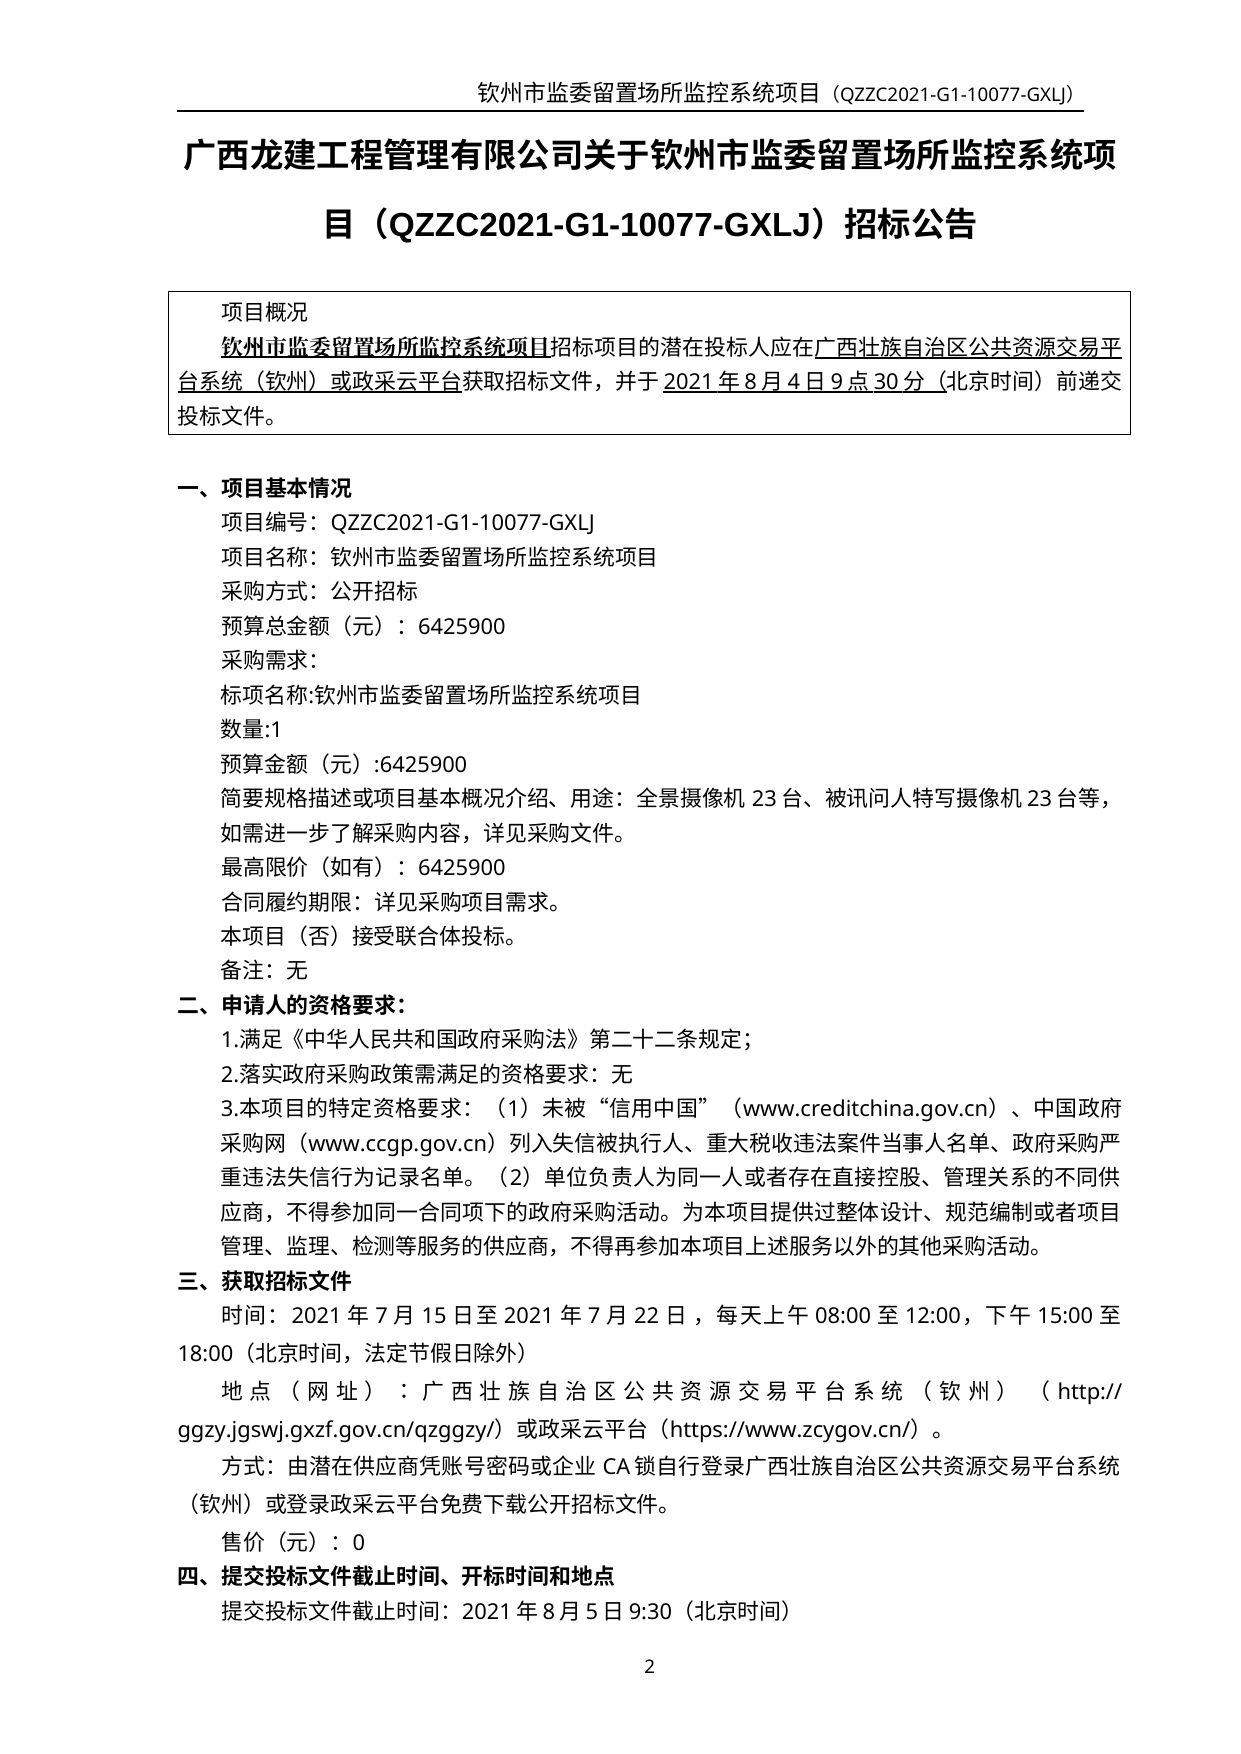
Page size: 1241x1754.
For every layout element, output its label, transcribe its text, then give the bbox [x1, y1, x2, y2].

text 广西龙建工程管理有限公司关于钦州市监委留置场所监控系统项目（QZZC2021-G1-10077-GXLJ）招标公告 [177, 118, 1122, 256]
text 2.落实政府采购政策需满足的资格要求：无 [221, 1056, 1122, 1090]
text 提交投标文件截止时间：2021年8月5日9:30（北京时间） [177, 1592, 1122, 1627]
text 最高限价（如有）：6425900 [177, 849, 1122, 883]
text 1.满足《中华人民共和国政府采购法》第二十二条规定； [221, 1021, 1122, 1056]
subtitle 四、提交投标文件截止时间、开标时间和地点 [177, 1558, 1122, 1592]
text 本项目（否）接受联合体投标。 备注：无 [221, 918, 1122, 987]
text 合同履约期限：详见采购项目需求。 [177, 883, 1122, 918]
text 标项名称:钦州市监委留置场所监控系统项目 数量:1 预算金额（元）:6425900 简要规格描述或项目基本概况介绍、用途：全景摄像机23台、被讯问人特写摄像机23台等，如需进一步了解采购内容，详见采购文件。 [221, 676, 1122, 849]
text 项目名称：钦州市监委留置场所监控系统项目 [177, 538, 1122, 573]
text 钦州市监委留置场所监控系统项目招标项目的潜在投标人应在广西壮族自治区公共资源交易平台系统（钦州）或政采云平台获取招标文件，并于2021年8月4日9点30分（北京时间）前递交投标文件。 [169, 325, 1130, 434]
text 售价（元）：0 [177, 1523, 1122, 1558]
text 预算总金额（元）：6425900 [177, 607, 1122, 642]
text 项目编号：QZZC2021-G1-10077-GXLJ [177, 504, 1122, 538]
text 项目概况 [169, 292, 1130, 325]
subtitle 二、申请人的资格要求： [177, 987, 1122, 1021]
text 时间：2021年7月15日至2021年7月22日 ，每天上午08:00至12:00，下午15:00至18:00（北京时间，法定节假日除外） [177, 1297, 1122, 1369]
subtitle 一、项目基本情况 [177, 469, 1122, 504]
text 采购方式：公开招标 [177, 573, 1122, 607]
text 采购需求： [177, 642, 1122, 676]
text 3.本项目的特定资格要求：（1）未被“信用中国”（www.creditchina.gov.cn）、中国政府采购网（www.ccgp.gov.cn）列入失信被执行人、重大税收违法案件当事人名单、政府采购严重违法失信行为记录名单。（2）单位负责人为同一人或者存在直接控股、管理关系的不同供应商，不得参加同一合同项下的政府采购活动。为本项目提供过整体设计、规范编制或者项目管理、监理、检测等服务的供应商，不得再参加本项目上述服务以外的其他采购活动。 [221, 1090, 1122, 1262]
text 方式：由潜在供应商凭账号密码或企业CA锁自行登录广西壮族自治区公共资源交易平台系统（钦州）或登录政采云平台免费下载公开招标文件。 [177, 1448, 1122, 1520]
subtitle 三、获取招标文件 [177, 1262, 1122, 1297]
text 地点（网址）：广西壮族自治区公共资源交易平台系统（钦州）（http://ggzy.jgswj.gxzf.gov.cn/qzggzy/）或政采云平台（https://www.zcygov.cn/）。 [177, 1372, 1122, 1445]
